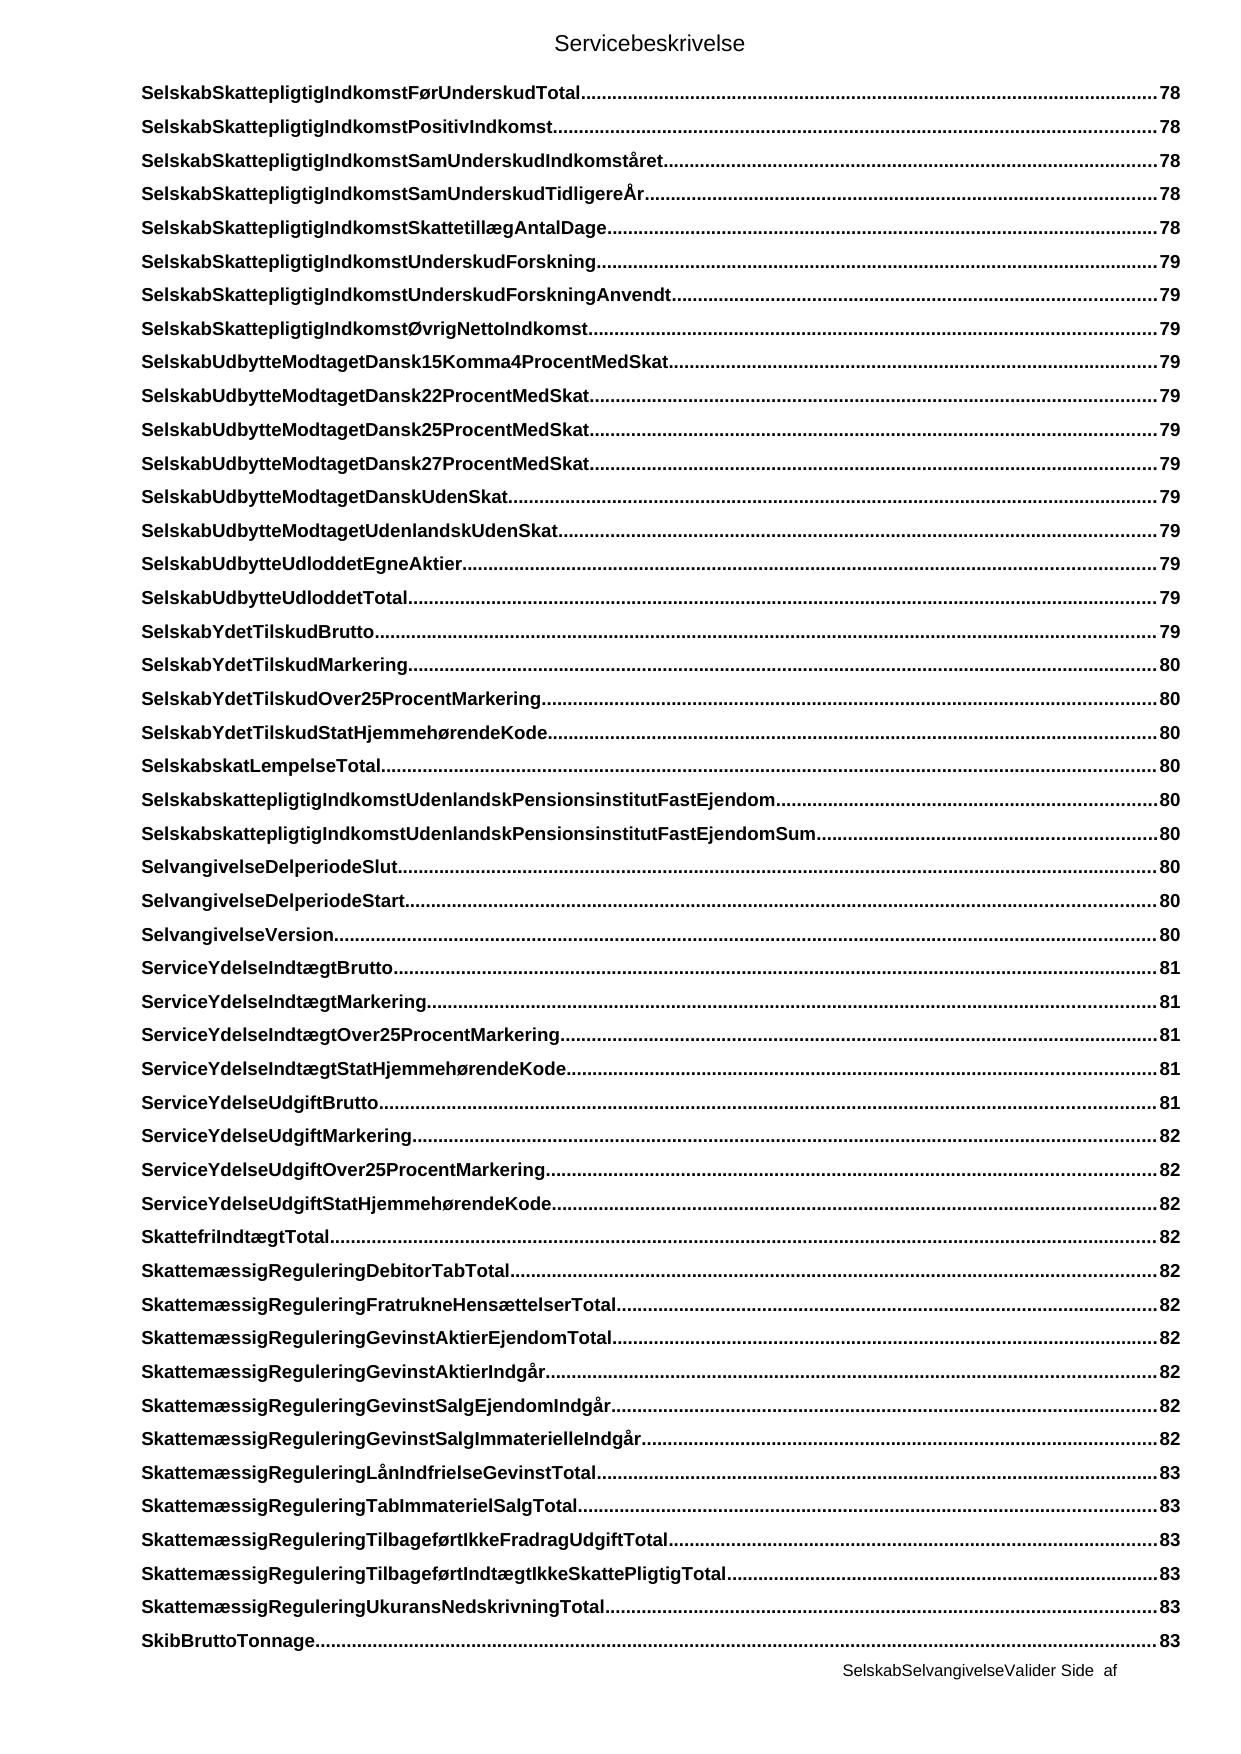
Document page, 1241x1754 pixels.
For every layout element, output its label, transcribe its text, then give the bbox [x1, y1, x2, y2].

text SelskabSkattepligtigIndkomstØvrigNettoIndkomst 79 [141, 318, 1181, 339]
text ServiceYdelseIndtægtBrutto 81 [141, 957, 1181, 978]
text ServiceYdelseUdgiftOver25ProcentMarkering 82 [141, 1159, 1181, 1180]
text SelskabUdbytteModtagetDansk27ProcentMedSkat 79 [141, 452, 1181, 474]
text SelvangivelseVersion 80 [141, 923, 1181, 945]
text SkattefriIndtægtTotal 82 [141, 1226, 1181, 1248]
text SkattemæssigReguleringFratrukneHensættelserTotal 82 [141, 1293, 1181, 1315]
text ServiceYdelseIndtægtOver25ProcentMarkering 81 [141, 1024, 1181, 1046]
text ServiceYdelseUdgiftMarkering 82 [141, 1125, 1181, 1147]
text SkattemæssigReguleringDebitorTabTotal 82 [141, 1260, 1181, 1281]
text SelskabUdbytteUdloddetTotal 79 [141, 587, 1181, 608]
text ServiceYdelseIndtægtStatHjemmehørendeKode 81 [141, 1058, 1181, 1079]
text SelvangivelseDelperiodeSlut 80 [141, 856, 1181, 878]
text SkattemæssigReguleringTilbageførtIndtægtIkkeSkattePligtigTotal 83 [141, 1563, 1181, 1584]
text SelskabSkattepligtigIndkomstPositivIndkomst 78 [141, 116, 1181, 137]
text SelskabUdbytteModtagetUdenlandskUdenSkat 79 [141, 519, 1181, 541]
text SelskabYdetTilskudBrutto 79 [141, 621, 1181, 642]
text SelskabUdbytteModtagetDansk25ProcentMedSkat 79 [141, 419, 1181, 440]
text SkibBruttoTonnage 83 [141, 1630, 1181, 1651]
text SelskabSkattepligtigIndkomstSamUnderskudTidligereÅr 78 [141, 183, 1181, 205]
text SkattemæssigReguleringTabImmaterielSalgTotal 83 [141, 1495, 1181, 1517]
text SelskabskattepligtigIndkomstUdenlandskPensionsinstitutFastEjendom 80 [141, 789, 1181, 810]
text SkattemæssigReguleringTilbageførtIkkeFradragUdgiftTotal 83 [141, 1529, 1181, 1551]
text ServiceYdelseUdgiftBrutto 81 [141, 1092, 1181, 1113]
text SkattemæssigReguleringGevinstAktierIndgår 82 [141, 1361, 1181, 1382]
text SelskabYdetTilskudMarkering 80 [141, 654, 1181, 676]
text SkattemæssigReguleringUkuransNedskrivningTotal 83 [141, 1596, 1181, 1618]
text ServiceYdelseUdgiftStatHjemmehørendeKode 82 [141, 1192, 1181, 1214]
text SelskabSkattepligtigIndkomstUnderskudForskning 79 [141, 250, 1181, 272]
text ServiceYdelseIndtægtMarkering 81 [141, 991, 1181, 1012]
text SelskabYdetTilskudStatHjemmehørendeKode 80 [141, 721, 1181, 743]
text SkattemæssigReguleringGevinstSalgEjendomIndgår 82 [141, 1394, 1181, 1416]
text SelskabUdbytteUdloddetEgneAktier 79 [141, 553, 1181, 575]
text SelskabUdbytteModtagetDansk22ProcentMedSkat 79 [141, 385, 1181, 407]
text SelskabSkattepligtigIndkomstFørUnderskudTotal 78 [141, 82, 1181, 104]
text SelskabskattepligtigIndkomstUdenlandskPensionsinstitutFastEjendomSum 80 [141, 822, 1181, 844]
text SelskabSkattepligtigIndkomstUnderskudForskningAnvendt 79 [141, 284, 1181, 306]
text SelskabUdbytteModtagetDansk15Komma4ProcentMedSkat 79 [141, 351, 1181, 373]
text SelskabskatLempelseTotal 80 [141, 755, 1181, 777]
text SelvangivelseDelperiodeStart 80 [141, 890, 1181, 911]
text SelskabUdbytteModtagetDanskUdenSkat 79 [141, 486, 1181, 507]
text SkattemæssigReguleringLånIndfrielseGevinstTotal 83 [141, 1462, 1181, 1483]
text SelskabSkattepligtigIndkomstSkattetillægAntalDage 78 [141, 217, 1181, 238]
text SelskabSkattepligtigIndkomstSamUnderskudIndkomståret 78 [141, 149, 1181, 171]
text SelskabYdetTilskudOver25ProcentMarkering 80 [141, 688, 1181, 709]
text SkattemæssigReguleringGevinstAktierEjendomTotal 82 [141, 1327, 1181, 1349]
text SkattemæssigReguleringGevinstSalgImmaterielleIndgår 82 [141, 1428, 1181, 1449]
